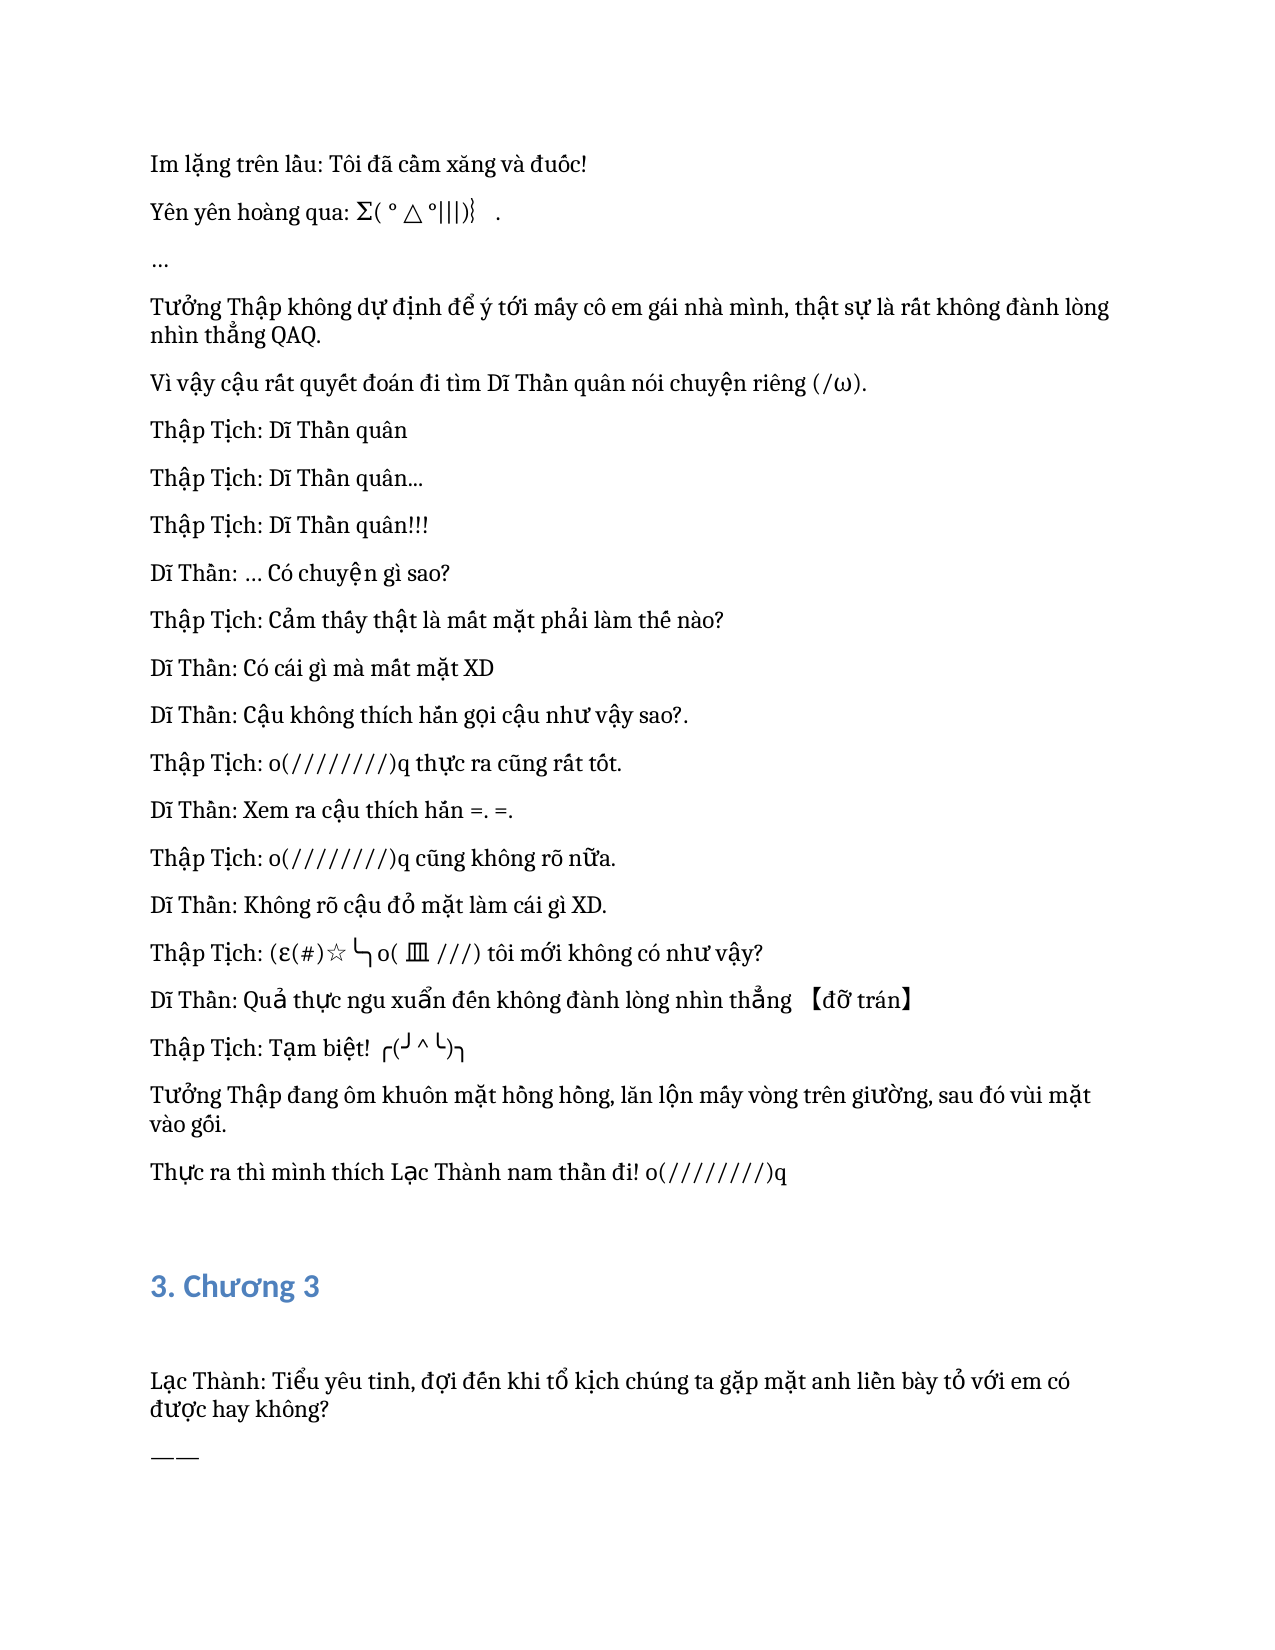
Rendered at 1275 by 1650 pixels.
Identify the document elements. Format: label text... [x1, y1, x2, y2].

text Im lặng trên lầu: Tôi đã cầm xăng và đuốc! [150, 150, 1125, 179]
text Dĩ Thần: Xem ra cậu thích hắn =. =. [150, 796, 1125, 825]
text —— [150, 1443, 1125, 1472]
text Thập Tịch: Dĩ Thần quân!!! [150, 511, 1125, 540]
text Thập Tịch: o(////////)q thực ra cũng rất tốt. [150, 749, 1125, 777]
text Tưởng Thập đang ôm khuôn mặt hồng hồng, lăn lộn mấy vòng trên giường, sau đó vùi mặt vào gối. [150, 1081, 1125, 1139]
text Dĩ Thần: Cậu không thích hắn gọi cậu như vậy sao?. [150, 701, 1125, 730]
text Thập Tịch: (ε(#)☆╰╮o( 皿 ///) tôi mới không có như vậy? [356, 939, 1125, 967]
text Vì vậy cậu rất quyết đoán đi tìm Dĩ Thần quân nói chuyện riêng (/ω). [150, 369, 1125, 397]
text Thập Tịch: Dĩ Thần quân... [150, 464, 1125, 492]
text … [150, 245, 1125, 274]
text Tưởng Thập không dự định để ý tới mấy cô em gái nhà mình, thật sự là rất không đành lòng nhìn thẳng QAQ. [150, 292, 1125, 350]
text Thập Tịch: o(////////)q cũng không rõ nữa. [150, 844, 1125, 872]
text Thực ra thì mình thích Lạc Thành nam thần đi! o(////////)q [150, 1157, 1125, 1244]
text Dĩ Thần: Quả thực ngu xuẩn đến không đành lòng nhìn thẳng 【đỡ trán】 [150, 986, 1125, 1015]
text Thập Tịch: Dĩ Thần quân [150, 416, 1125, 445]
subtitle 3. Chương 3 [150, 1264, 1125, 1305]
text Lạc Thành: Tiểu yêu tinh, đợi đến khi tổ kịch chúng ta gặp mặt anh liền bày tỏ với em có được hay không? [150, 1309, 1125, 1424]
text Thập Tịch: Cảm thấy thật là mất mặt phải làm thế nào? [150, 606, 1125, 635]
text Thập Tịch: Tạm biệt! ╭(╯^╰)╮ [150, 1034, 1125, 1062]
text Yên yên hoàng qua: Σ( ° △ °|||)︴. [150, 197, 1125, 226]
text Dĩ Thần: Không rõ cậu đỏ mặt làm cái gì XD. [150, 891, 1125, 920]
text Dĩ Thần: … Có chuyện gì sao? [150, 559, 1125, 587]
text Thập Tịch: (ε(#)☆╰╮o( 皿 ///) tôi mới không có như vậy? [150, 939, 369, 967]
text Dĩ Thần: Có cái gì mà mất mặt XD [150, 654, 1125, 682]
